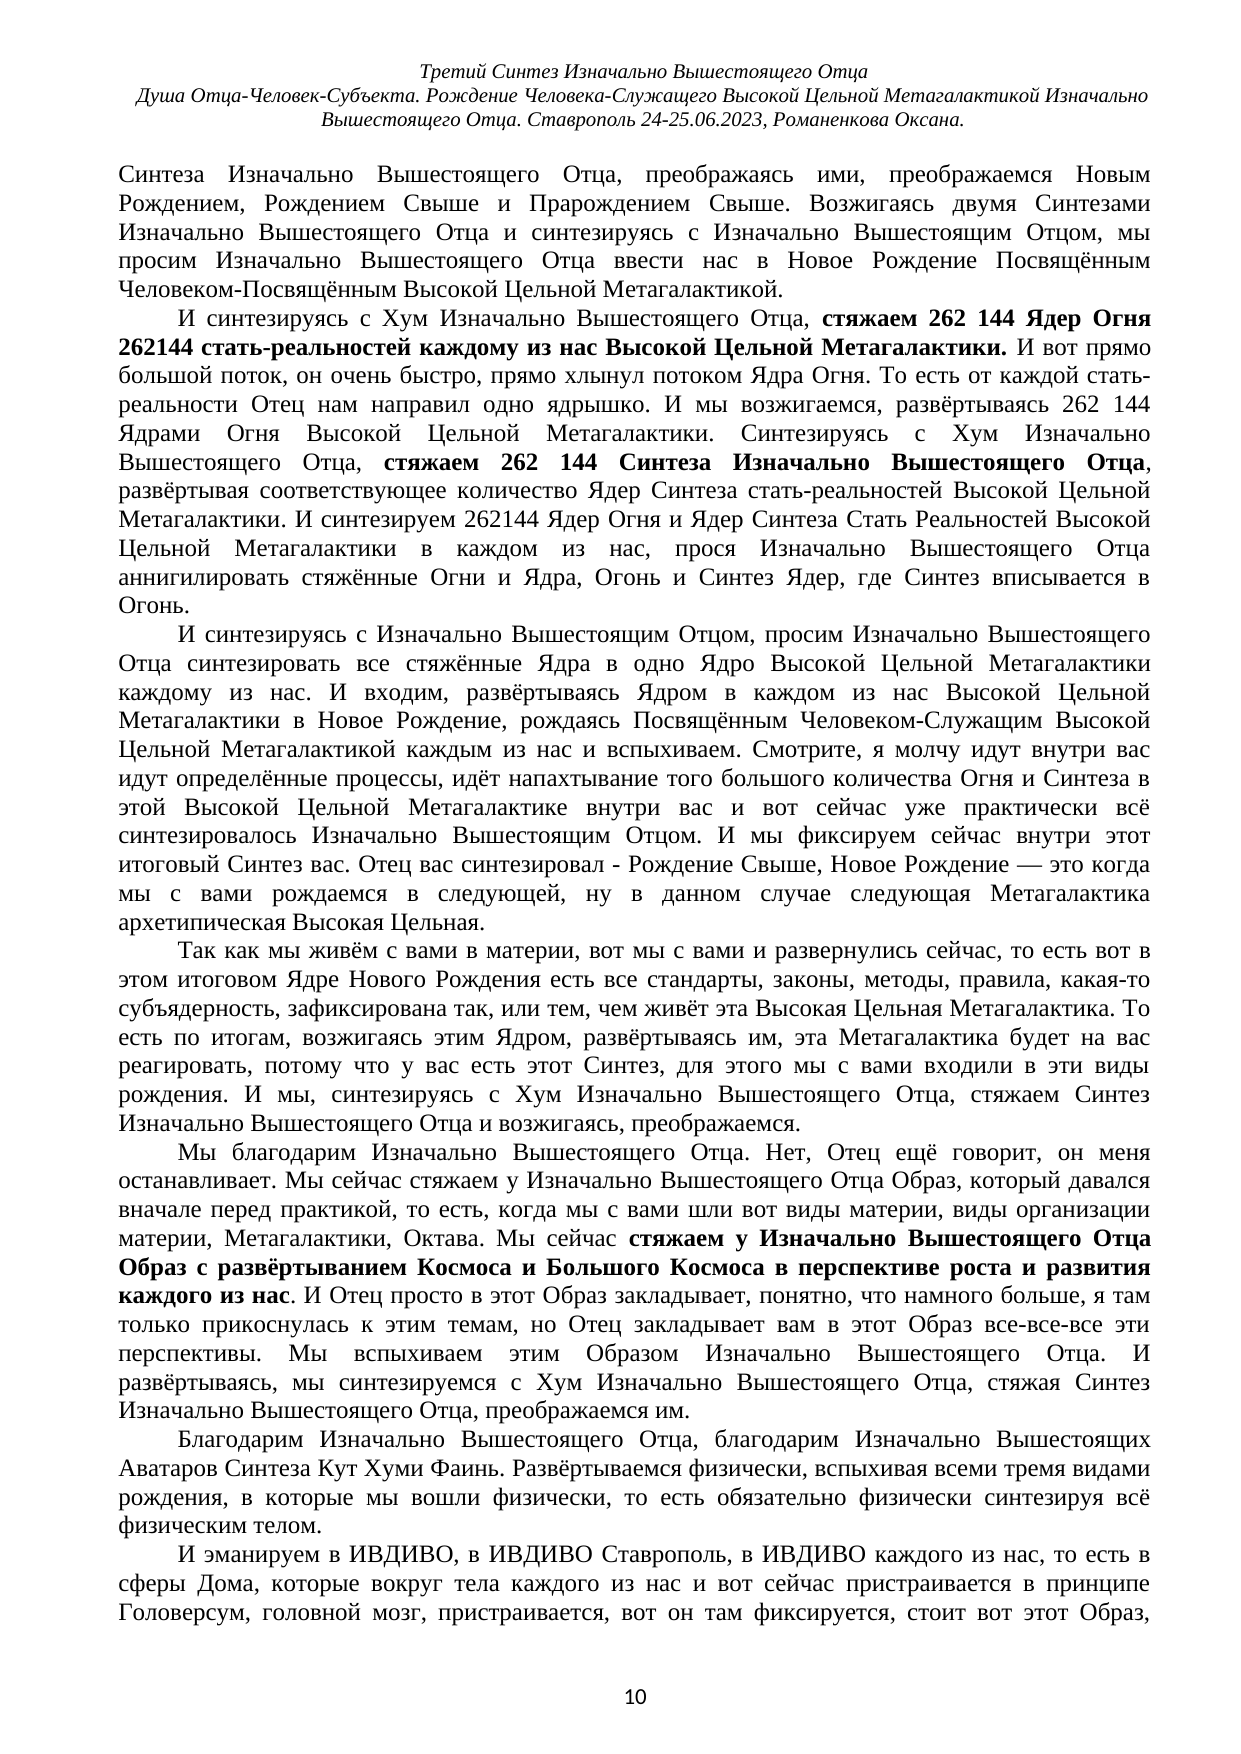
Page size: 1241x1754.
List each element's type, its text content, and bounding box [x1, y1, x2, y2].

text Благодарим Изначально Вышестоящего Отца, благодарим Изначально Вышестоящих Аватаров Синтеза Кут Хуми Фаинь. Развёртываемся физически, вспыхивая всеми тремя видами рождения, в которые мы вошли физически, то есть обязательно физически синтезируя всё физическим телом. [118, 1424, 1152, 1539]
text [118, 159, 1152, 303]
text И синтезируясь с Изначально Вышестоящим Отцом, просим Изначально Вышестоящего Отца синтезировать все стяжённые Ядра в одно Ядро Высокой Цельной Метагалактики каждому из нас. И входим, развёртываясь Ядром в каждом из нас Высокой Цельной Метагалактики в Новое Рождение, рождаясь Посвящённым Человеком-Служащим Высокой Цельной Метагалактикой каждым из нас и вспыхиваем. Смотрите, я молчу идут внутри вас идут определённые процессы, идёт напахтывание того большого количества Огня и Синтеза в этой Высокой Цельной Метагалактике внутри вас и вот сейчас уже практически всё синтезировалось Изначально Вышестоящим Отцом. И мы фиксируем сейчас внутри этот итоговый Синтез вас. Отец вас синтезировал - Рождение Свыше, Новое Рождение — это когда мы с вами рождаемся в следующей, ну в данном случае следующая Метагалактика архетипическая Высокая Цельная. [118, 619, 1152, 936]
text Так как мы живём с вами в материи, вот мы с вами и развернулись сейчас, то есть вот в этом итоговом Ядре Нового Рождения есть все стандарты, законы, методы, правила, какая-то субъядерность, зафиксирована так, или тем, чем живёт эта Высокая Цельная Метагалактика. То есть по итогам, возжигаясь этим Ядром, развёртываясь им, эта Метагалактика будет на вас реагировать, потому что у вас есть этот Синтез, для этого мы с вами входили в эти виды рождения. И мы, синтезируясь с Хум Изначально Вышестоящего Отца, стяжаем Синтез Изначально Вышестоящего Отца и возжигаясь, преображаемся. [118, 936, 1152, 1137]
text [118, 1539, 1152, 1626]
text И синтезируясь с Хум Изначально Вышестоящего Отца, стяжаем 262 144 Ядер Огня 262144 стать-реальностей каждому из нас Высокой Цельной Метагалактики. И вот прямо большой поток, он очень быстро, прямо хлынул потоком Ядра Огня. То есть от каждой стать-реальности Отец нам направил одно ядрышко. И мы возжигаемся, развёртываясь 262 144 Ядрами Огня Высокой Цельной Метагалактики. Синтезируясь с Хум Изначально Вышестоящего Отца, стяжаем 262 144 Синтеза Изначально Вышестоящего Отца, развёртывая соответствующее количество Ядер Синтеза стать-реальностей Высокой Цельной Метагалактики. И синтезируем 262144 Ядер Огня и Ядер Синтеза Стать Реальностей Высокой Цельной Метагалактики в каждом из нас, прося Изначально Вышестоящего Отца аннигилировать стяжённые Огни и Ядра, Огонь и Синтез Ядер, где Синтез вписывается в Огонь. [118, 303, 1152, 619]
text Мы благодарим Изначально Вышестоящего Отца. Нет, Отец ещё говорит, он меня останавливает. Мы сейчас стяжаем у Изначально Вышестоящего Отца Образ, который давался вначале перед практикой, то есть, когда мы с вами шли вот виды материи, виды организации материи, Метагалактики, Октава. Мы сейчас стяжаем у Изначально Вышестоящего Отца Образ с развёртыванием Космоса и Большого Космоса в перспективе роста и развития каждого из нас. И Отец просто в этот Образ закладывает, понятно, что намного больше, я там только прикоснулась к этим темам, но Отец закладывает вам в этот Образ все-все-все эти перспективы. Мы вспыхиваем этим Образом Изначально Вышестоящего Отца. И развёртываясь, мы синтезируемся с Хум Изначально Вышестоящего Отца, стяжая Синтез Изначально Вышестоящего Отца, преображаемся им. [118, 1137, 1152, 1424]
